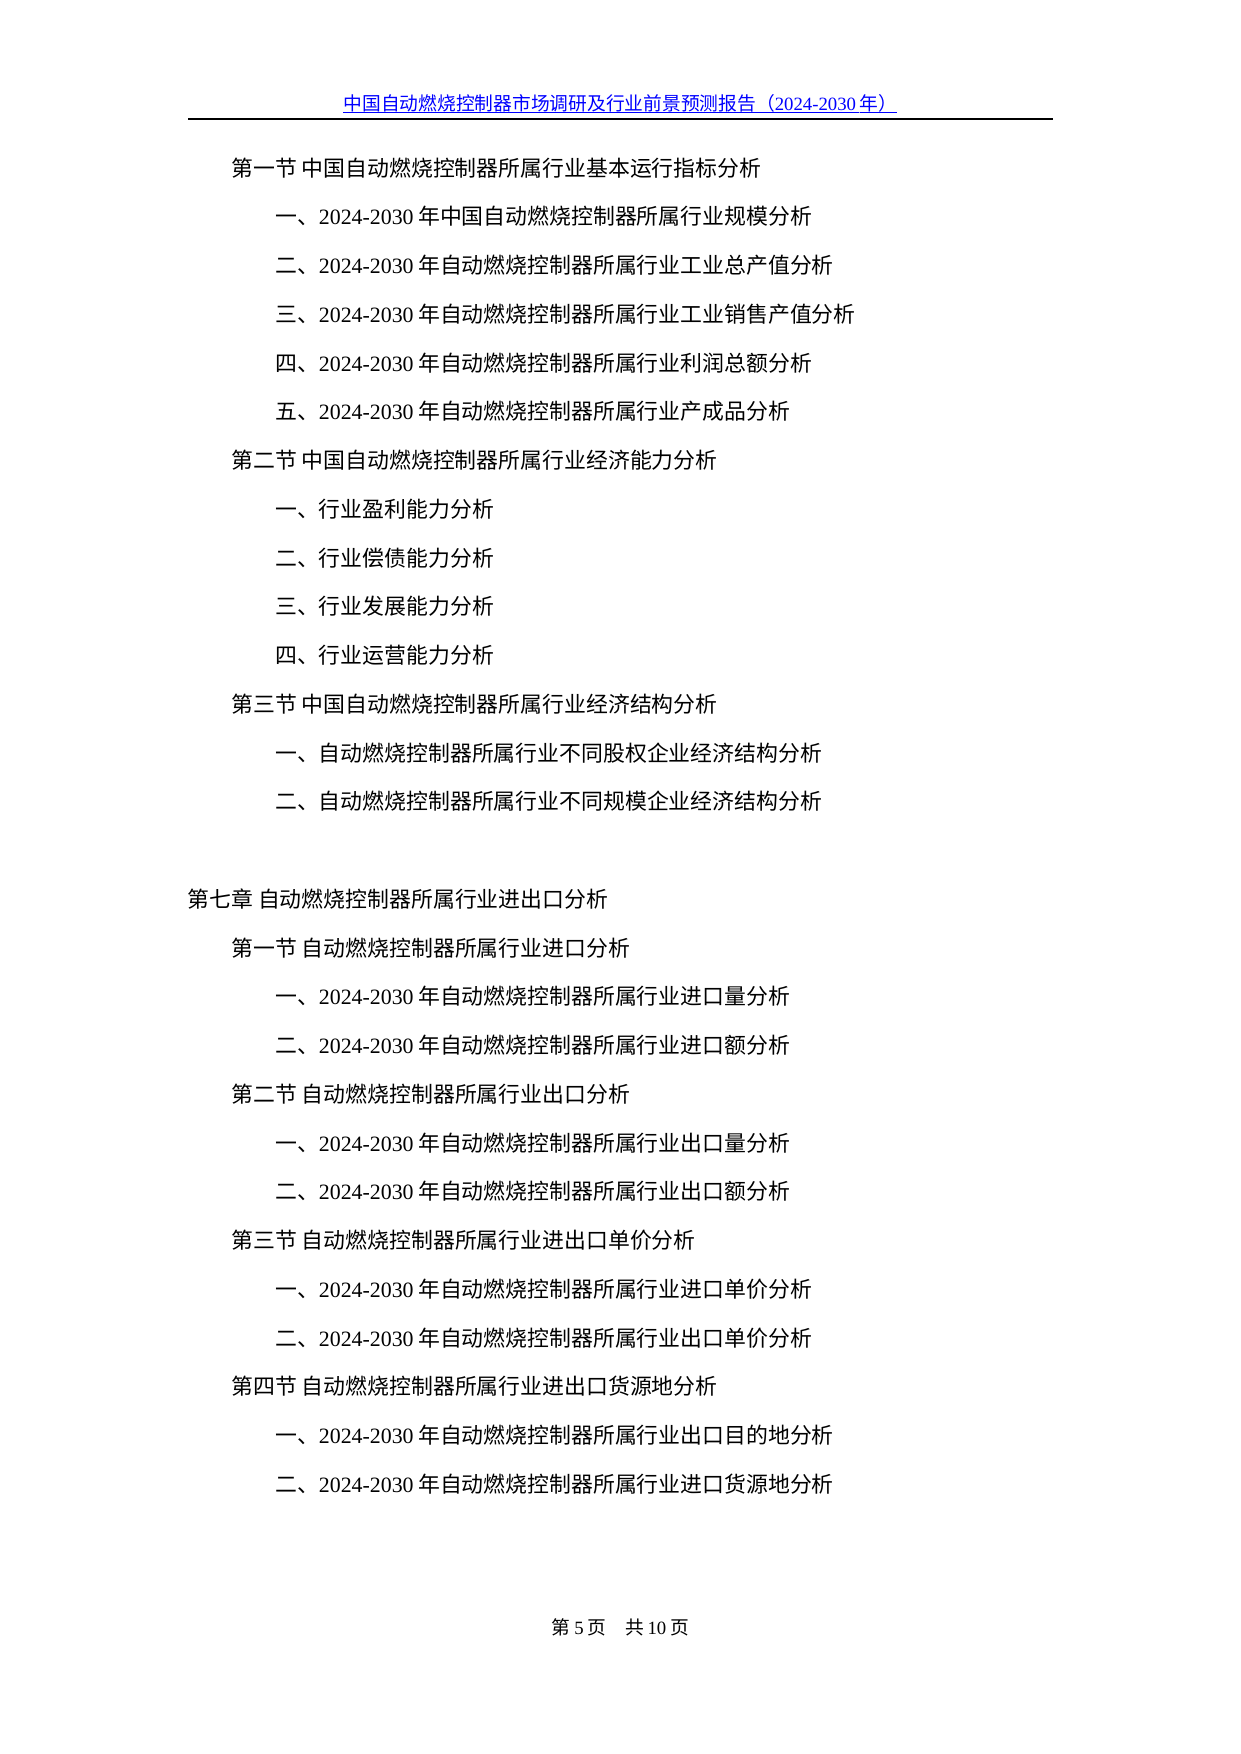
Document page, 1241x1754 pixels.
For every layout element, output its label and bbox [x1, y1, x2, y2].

text [187, 150, 1053, 1499]
